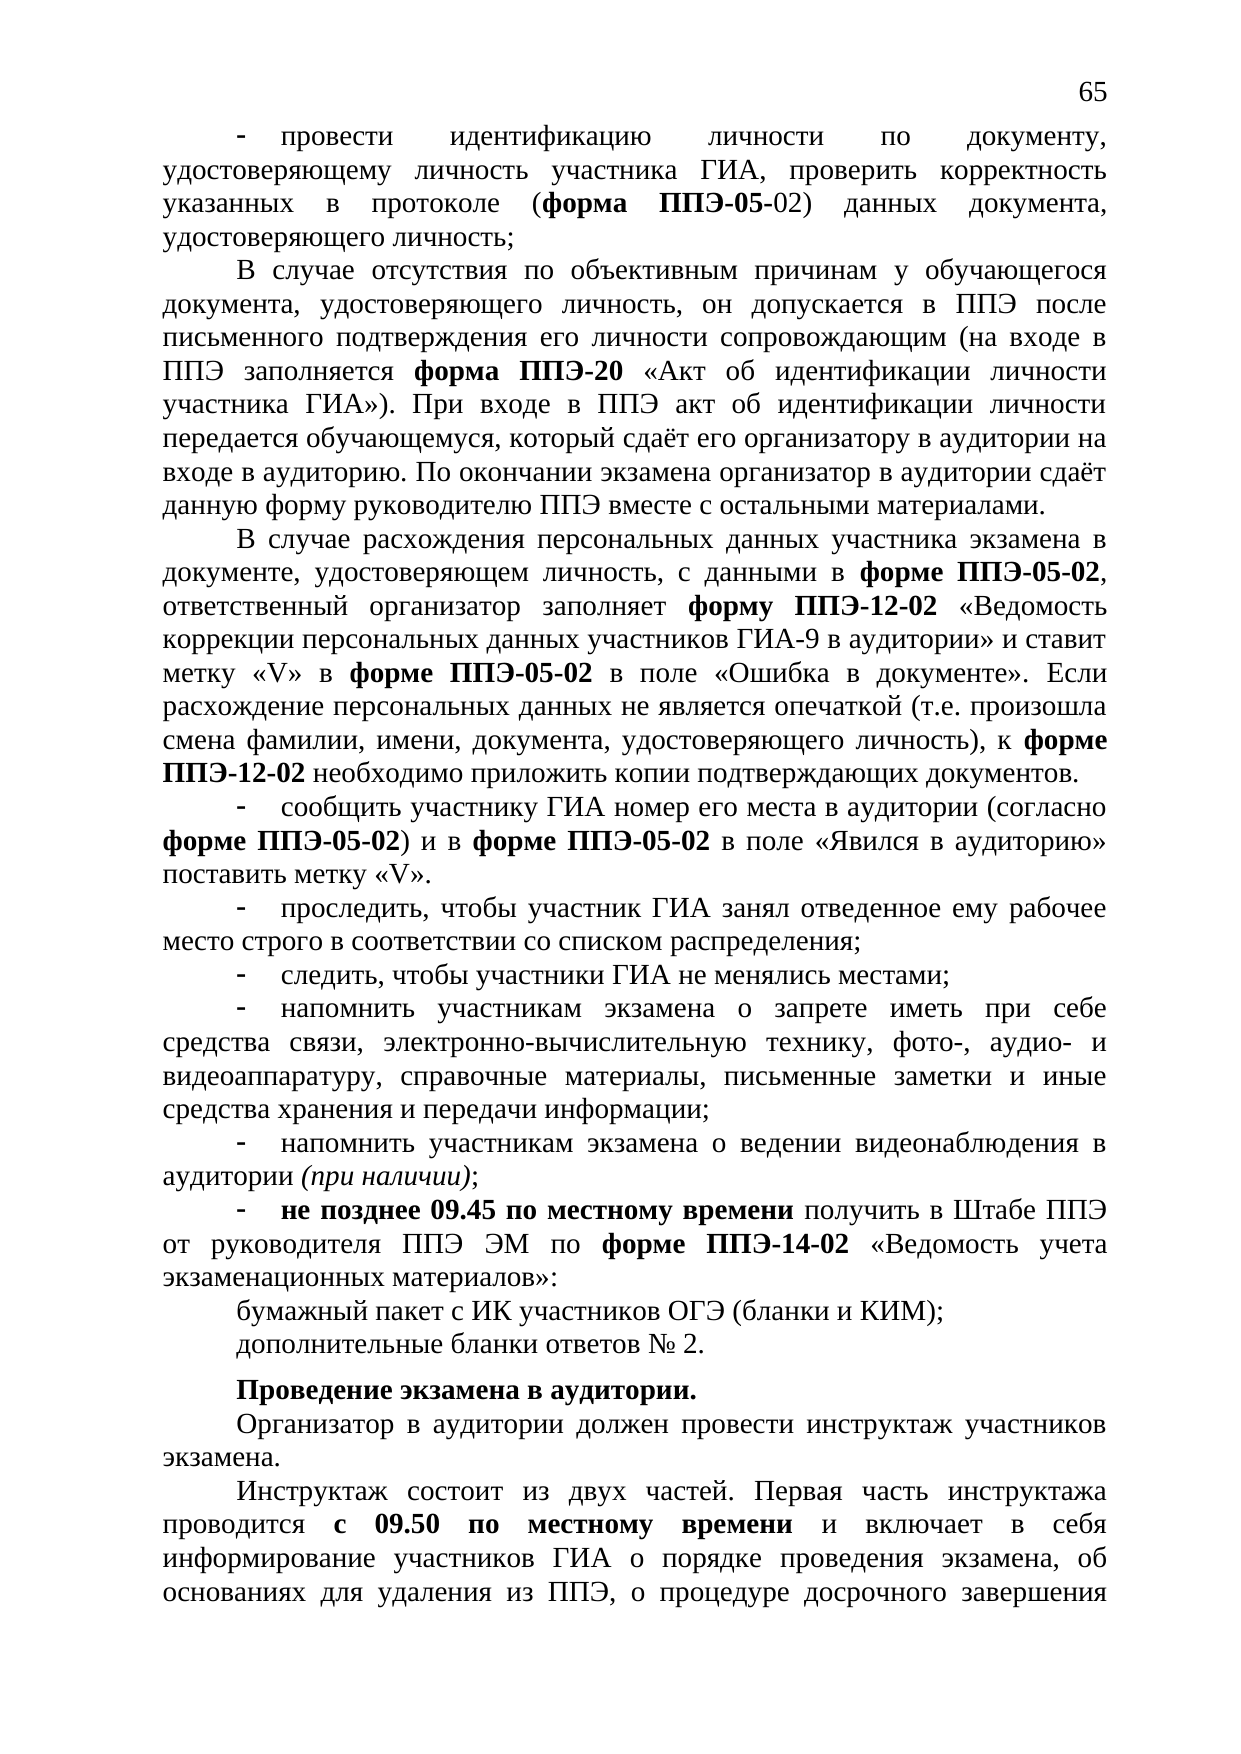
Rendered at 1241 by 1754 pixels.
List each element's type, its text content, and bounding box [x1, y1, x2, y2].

text В случае отсутствия по объективным причинам у обучающегося документа, удостоверяющего личность, он допускается в ППЭ после письменного подтверждения его личности сопровождающим (на входе в ППЭ заполняется форма ППЭ-20 «Акт об идентификации личности участника ГИА»). При входе в ППЭ акт об идентификации личности передается обучающемуся, который сдаёт его организатору в аудитории на входе в аудиторию. По окончании экзамена организатор в аудитории сдаёт данную форму руководителю ППЭ вместе с остальными материалами. [162, 252, 1107, 521]
text В случае расхождения персональных данных участника экзамена в документе, удостоверяющем личность, с данными в форме ППЭ-05-02, ответственный организатор заполняет форму ППЭ-12-02 «Ведомость коррекции персональных данных участников ГИА-9 в аудитории» и ставит метку «V» в форме ППЭ-05-02 в поле «Ошибка в документе». Если расхождение персональных данных не является опечаткой (т.е. произошла смена фамилии, имени, документа, удостоверяющего личность), к форме ППЭ-12-02 необходимо приложить копии подтверждающих документов. [162, 521, 1107, 789]
list следить, чтобы участники ГИА не менялись местами; [162, 957, 1107, 991]
list напомнить участникам экзамена о ведении видеонаблюдения в аудитории (при наличии); [162, 1125, 1107, 1192]
text Организатор в аудитории должен провести инструктаж участников экзамена. [162, 1406, 1107, 1473]
text Проведение экзамена в аудитории. [162, 1372, 1107, 1406]
list сообщить участнику ГИА номер его места в аудитории (согласно форме ППЭ-05-02) и в форме ППЭ-05-02 в поле «Явился в аудиторию» поставить метку «V». [162, 789, 1107, 890]
text бумажный пакет с ИК участников ОГЭ (бланки и КИМ); [236, 1293, 1107, 1326]
list не позднее 09.45 по местному времени получить в Штабе ППЭ от руководителя ППЭ ЭМ по форме ППЭ-14-02 «Ведомость учета экзаменационных материалов»: [162, 1192, 1107, 1293]
list напомнить участникам экзамена о запрете иметь при себе средства связи, электронно-вычислительную технику, фото-, аудио- и видеоаппаратуру, справочные материалы, письменные заметки и иные средства хранения и передачи информации; [162, 991, 1107, 1125]
list проследить, чтобы участник ГИА занял отведенное ему рабочее место строго в соответствии со списком распределения; [162, 890, 1107, 957]
list провести идентификацию личности по документу, удостоверяющему личность участника ГИА, проверить корректность указанных в протоколе (форма ППЭ-05-02) данных документа, удостоверяющего личность; [162, 118, 1107, 252]
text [162, 1473, 1107, 1607]
text дополнительные бланки ответов № 2. [236, 1326, 1107, 1360]
